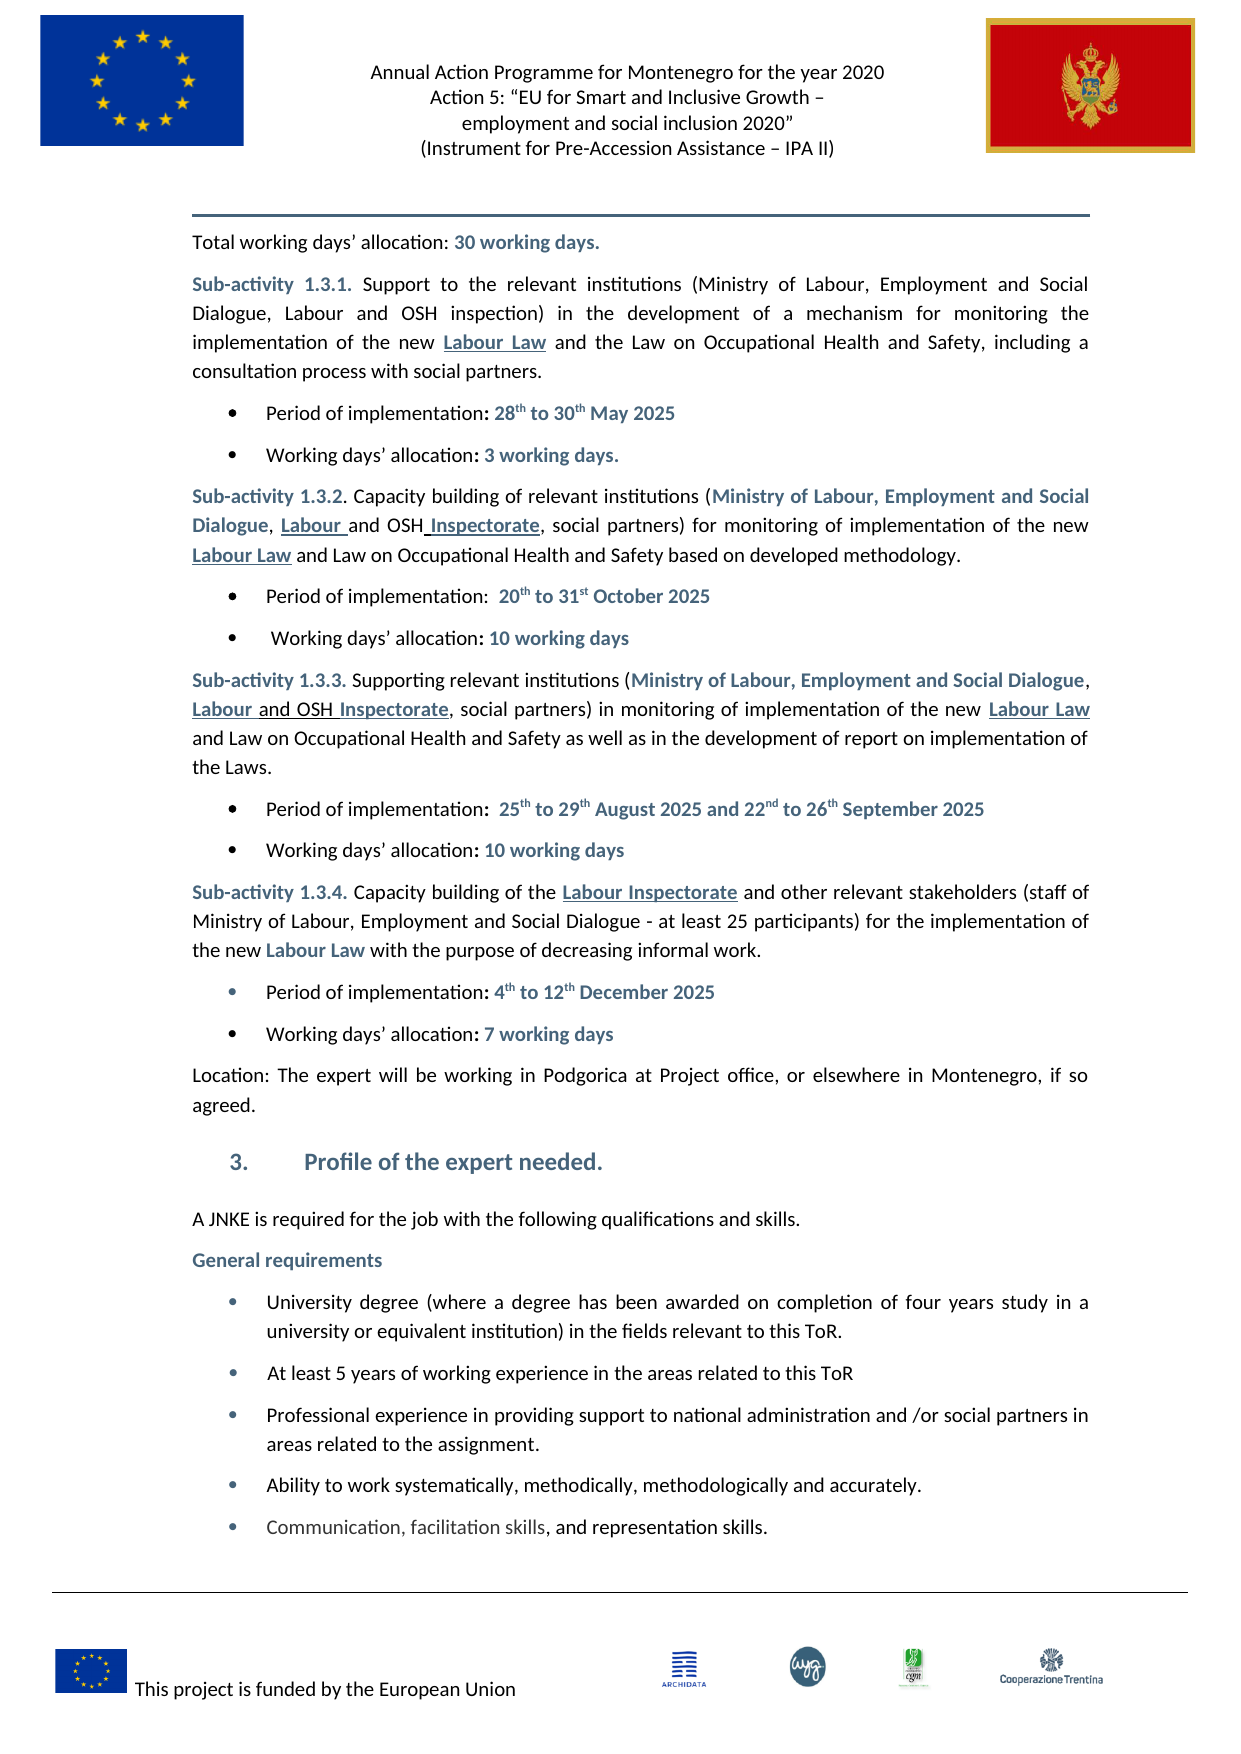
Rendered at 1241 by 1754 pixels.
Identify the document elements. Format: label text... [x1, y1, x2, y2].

list Communication, facilitation skills, and representation skills. [545, 1514, 1090, 1540]
text Sub-activity 1.3.4. Capacity building of the Labour Inspectorate and other relevant stakeholders (staff of Ministry of Labour, Employment and Social Dialogue - at least 25 participants) for the implementation of the new Labour Law with the purpose of decreasing informal work. [192, 879, 1090, 963]
list Working days’ allocation: 10 working days [229, 838, 1090, 863]
text Location: The expert will be working in Podgorica at Project office, or elsewhere in Montenegro, if so agreed. [192, 1063, 1090, 1117]
list Period of implementation: 28th to 30th May 2025 [229, 400, 1090, 426]
list Ability to work systematically, methodically, methodologically and accurately. [229, 1473, 1090, 1498]
list Period of implementation: 4th to 12th December 2025 [229, 979, 1090, 1005]
text A JNKE is required for the job with the following qualifications and skills. [192, 1206, 1090, 1231]
text General requirements [192, 1248, 1090, 1273]
text Total working days’ allocation: 30 working days. [192, 229, 1090, 255]
picture [642, 1641, 1139, 1697]
subtitle Profile of the expert needed. [229, 1146, 1090, 1176]
list Working days’ allocation: 3 working days. [229, 442, 1090, 467]
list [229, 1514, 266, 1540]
list University degree (where a degree has been awarded on completion of four years study in a university or equivalent institution) in the fields relevant to this ToR. [229, 1289, 1090, 1344]
list Working days’ allocation: 7 working days [229, 1021, 1090, 1046]
list Period of implementation: 25th to 29th August 2025 and 22nd to 26th September 2025 [229, 796, 1090, 821]
text Sub-activity 1.3.1. Support to the relevant institutions (Ministry of Labour, Employment and Social Dialogue, Labour and OSH inspection) in the development of a mechanism for monitoring the implementation of the new Labour Law and the Law on Occupational Health and Safety, including a consultation process with social partners. [192, 271, 1090, 384]
text Sub-activity 1.3.3. Supporting relevant institutions (Ministry of Labour, Employment and Social Dialogue, Labour and OSH Inspectorate, social partners) in monitoring of implementation of the new Labour Law and Law on Occupational Health and Safety as well as in the development of report on implementation of the Laws. [192, 667, 1090, 780]
text Sub-activity 1.3.2. Capacity building of relevant institutions (Ministry of Labour, Employment and Social Dialogue, Labour and OSH Inspectorate, social partners) for monitoring of implementation of the new Labour Law and Law on Occupational Health and Safety based on developed methodology. [192, 483, 1090, 567]
list Working days’ allocation: 10 working days [229, 625, 1090, 651]
list Period of implementation: 20th to 31st October 2025 [229, 583, 1090, 609]
list At least 5 years of working experience in the areas related to this ToR [229, 1360, 1090, 1386]
list Professional experience in providing support to national administration and /or social partners in areas related to the assignment. [229, 1402, 1090, 1456]
